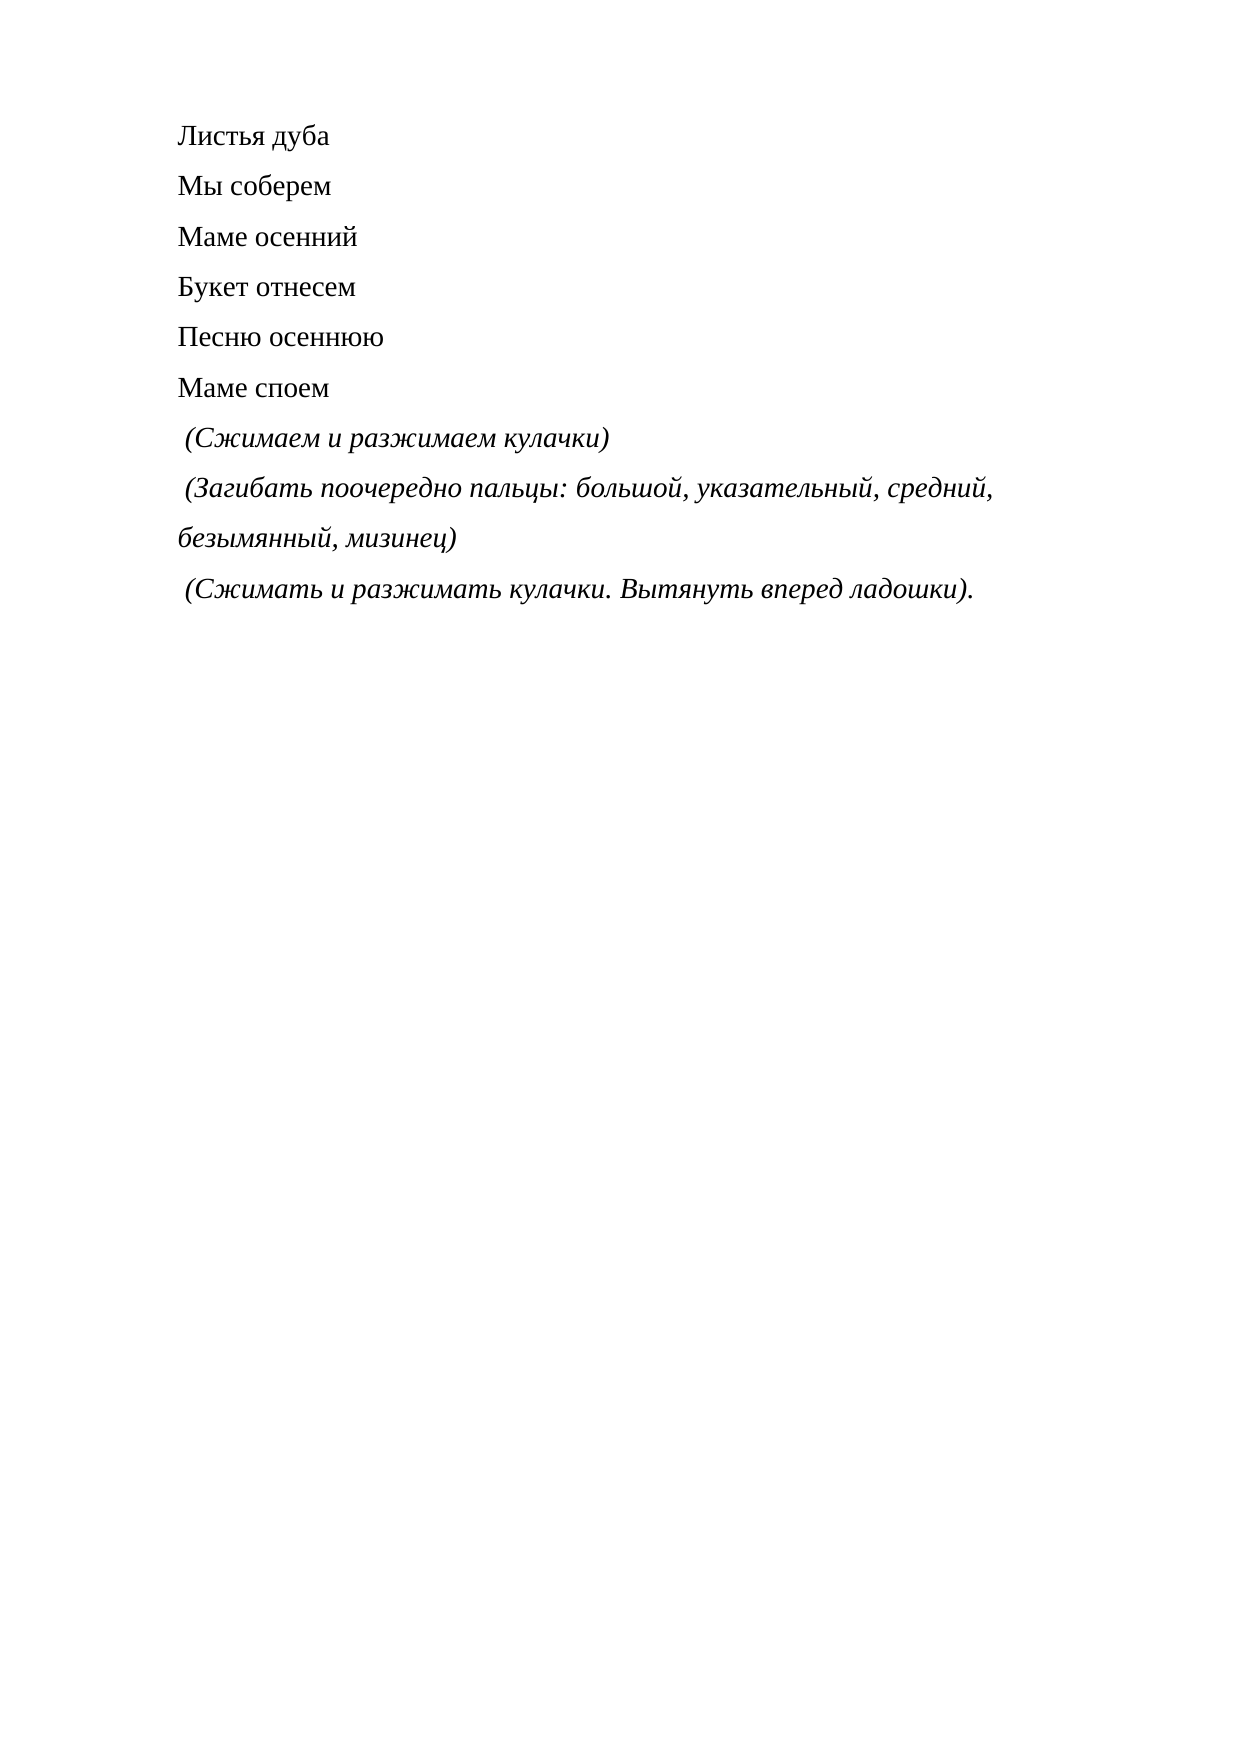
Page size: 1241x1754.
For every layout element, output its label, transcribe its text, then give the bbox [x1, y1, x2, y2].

text Букет отнесем [177, 269, 1152, 303]
text Маме споем [177, 370, 1152, 403]
text (Сжимать и разжимать кулачки. Вытянуть вперед ладошки). [177, 571, 1152, 604]
text Мы соберем [177, 168, 1152, 202]
text Листья дуба [177, 118, 1152, 152]
text (Сжимаем и разжимаем кулачки) [177, 420, 1152, 453]
text (Загибать поочередно пальцы: большой, указательный, средний, безымянный, мизинец) [177, 470, 1152, 554]
text Песню осеннюю [177, 319, 1152, 353]
text Маме осенний [177, 219, 1152, 252]
